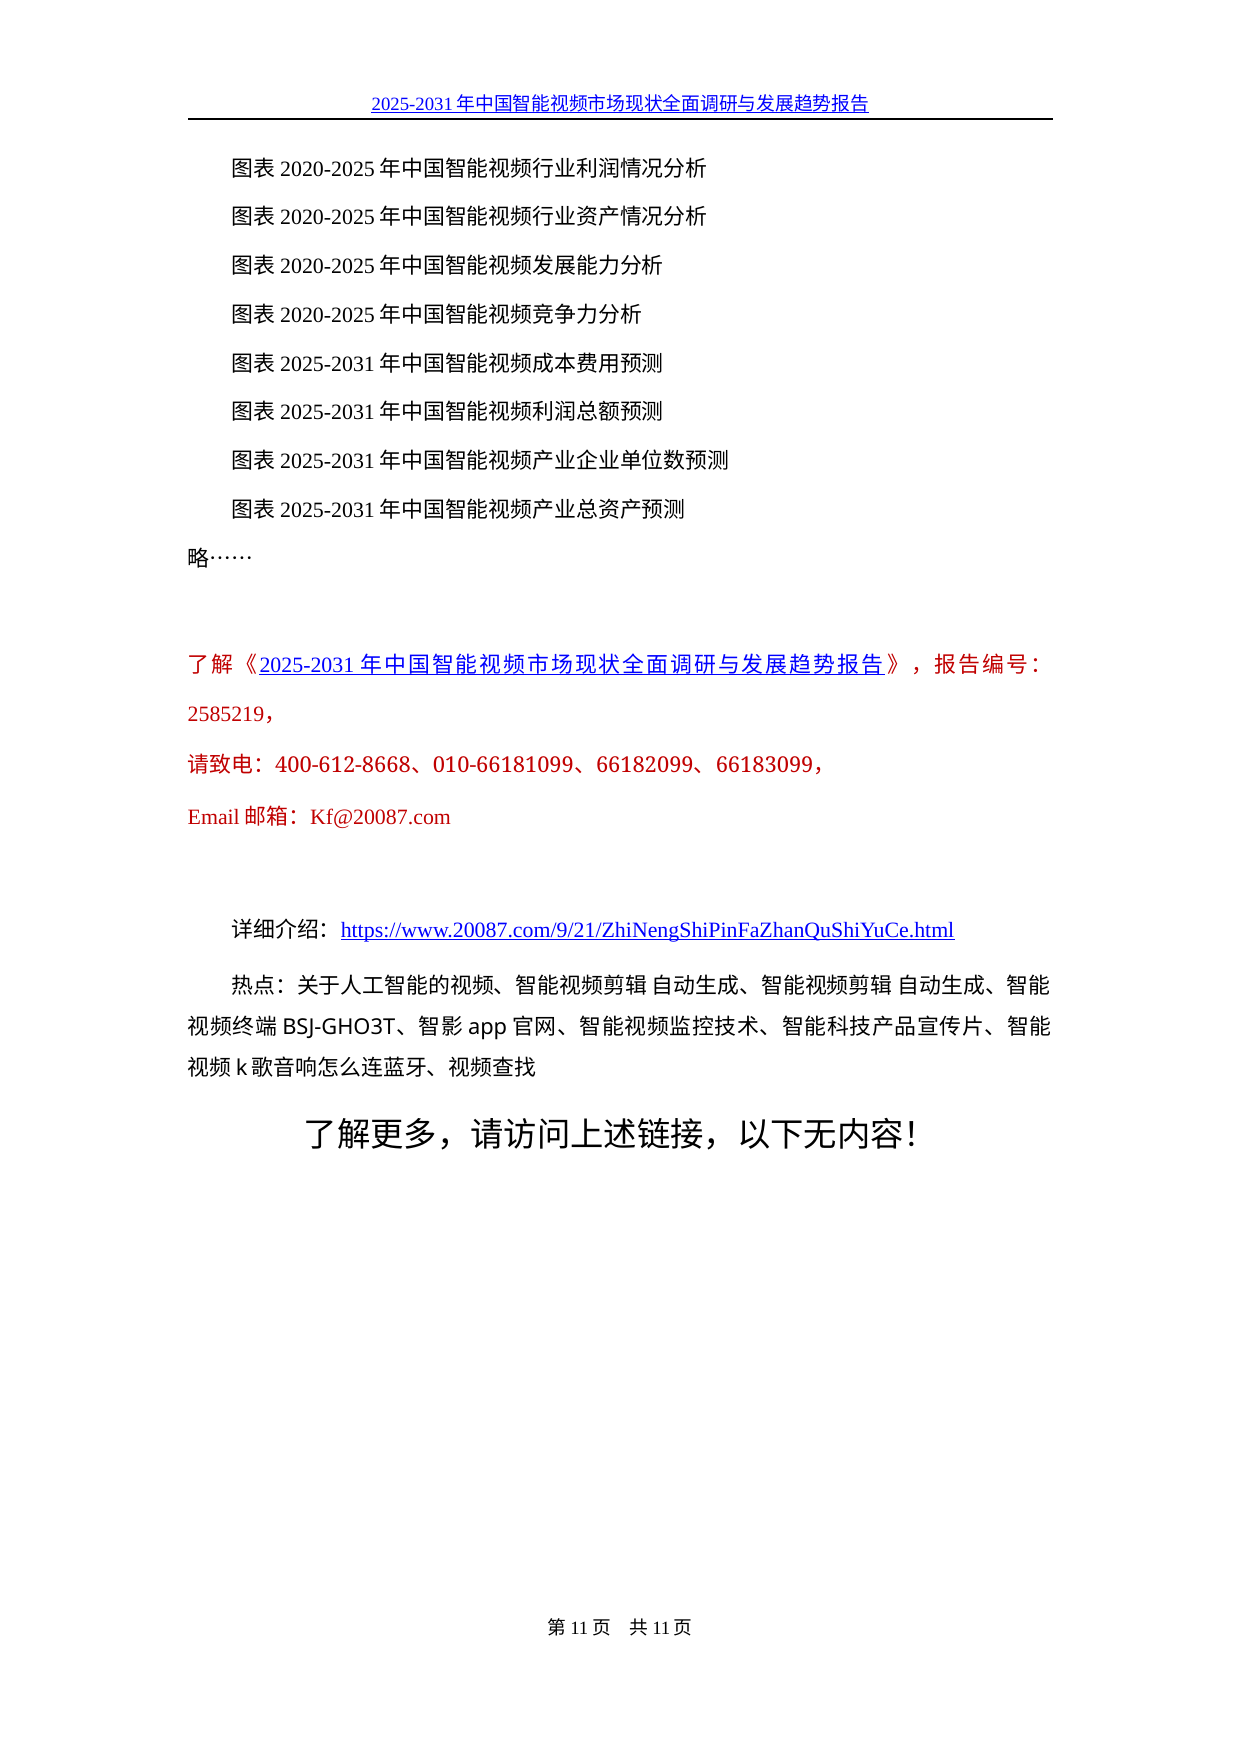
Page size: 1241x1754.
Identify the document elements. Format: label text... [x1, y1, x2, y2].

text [187, 150, 1053, 573]
text 请致电：400-612-8668、010-66181099、66182099、66183099， [187, 747, 1053, 779]
text 了解《2025-2031年中国智能视频市场现状全面调研与发展趋势报告》，报告编号：2585219， [187, 647, 1053, 728]
text Email邮箱：Kf@20087.com [187, 798, 1053, 831]
text 热点：关于人工智能的视频、智能视频剪辑 自动生成、智能视频剪辑 自动生成、智能视频终端BSJ-GHO3T、智影app官网、智能视频监控技术、智能科技产品宣传片、智能视频k歌音响怎么连蓝牙、视频查找 [187, 968, 1053, 1082]
title 了解更多，请访问上述链接，以下无内容！ [187, 1099, 1053, 1164]
text 详细介绍：https://www.20087.com/9/21/ZhiNengShiPinFaZhanQuShiYuCe.html [187, 911, 1053, 944]
